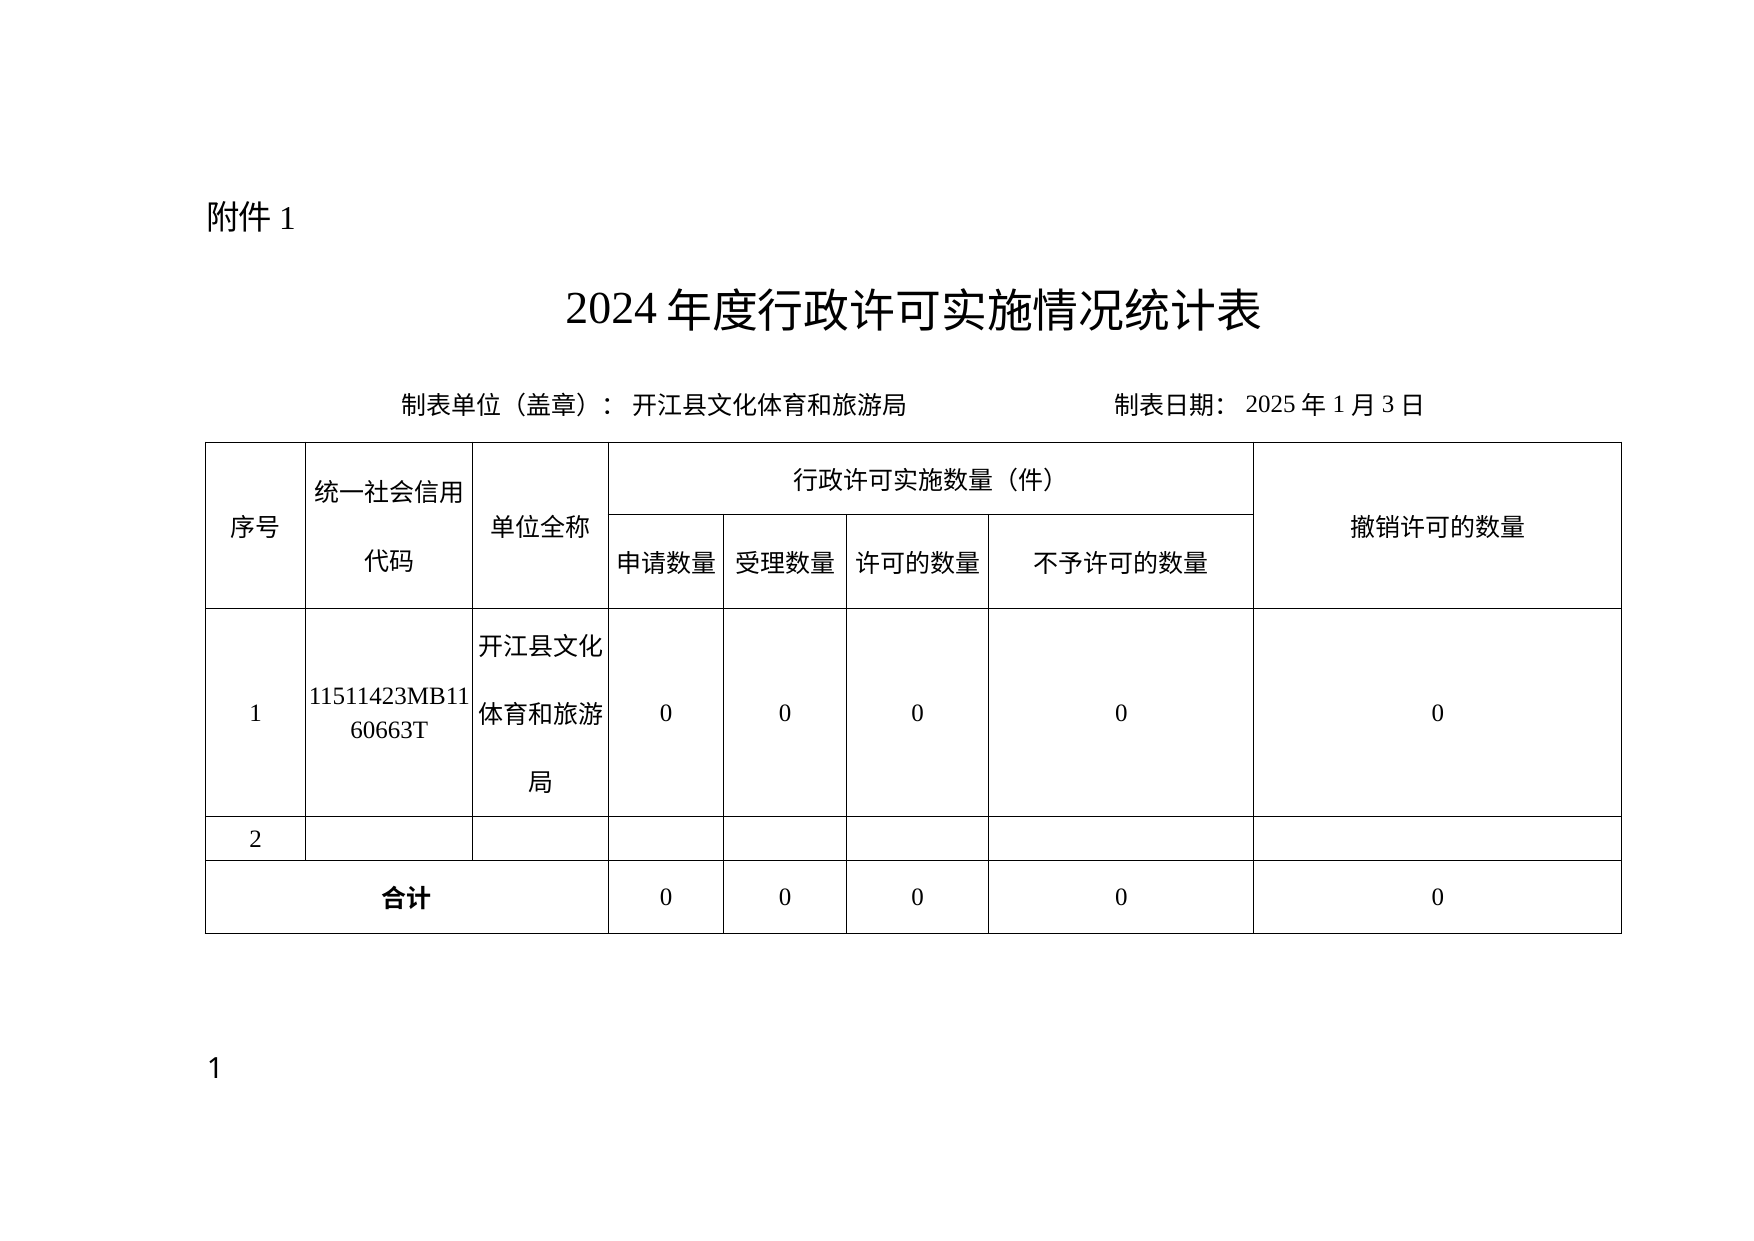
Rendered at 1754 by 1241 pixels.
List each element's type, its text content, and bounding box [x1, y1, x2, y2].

table_cell 0 [847, 609, 988, 816]
table_cell 统一社会信用代码 [306, 443, 472, 608]
table_cell 0 [1254, 609, 1621, 816]
table_cell 0 [609, 609, 723, 816]
table_cell 0 [724, 861, 846, 932]
table_cell 申请数量 [609, 515, 723, 608]
table_cell 开江县文化体育和旅游局 [473, 609, 608, 816]
table_cell 单位全称 [473, 443, 608, 608]
table_header 2024年度行政许可实施情况统计表 [205, 249, 1622, 366]
table_cell 行政许可实施数量（件） [609, 443, 1253, 514]
table_cell 序号 [206, 443, 305, 608]
text 附件1 [207, 181, 1535, 249]
table_cell 制表单位（盖章）： 开江县文化体育和旅游局 制表日期： 2025 年 1 月 3 日 [205, 366, 1622, 442]
table_cell [306, 817, 472, 860]
table_cell 撤销许可的数量 [1254, 443, 1621, 608]
table_cell 0 [724, 609, 846, 816]
table_cell [724, 817, 846, 860]
table_cell 0 [989, 609, 1253, 816]
table_cell [1254, 817, 1621, 860]
table_cell 0 [989, 861, 1253, 932]
table_cell [609, 817, 723, 860]
table_cell [473, 817, 608, 860]
table_cell 2 [206, 817, 305, 860]
table_cell 1 [206, 609, 305, 816]
table_cell 0 [847, 861, 988, 932]
table_cell 11511423MB1160663T [306, 609, 472, 816]
table_cell 合计 [206, 861, 608, 932]
table_cell 0 [1254, 861, 1621, 932]
table_cell 0 [609, 861, 723, 932]
table_cell 受理数量 [724, 515, 846, 608]
table_cell 不予许可的数量 [989, 515, 1253, 608]
table_cell [847, 817, 988, 860]
table_cell [989, 817, 1253, 860]
table_cell 许可的数量 [847, 515, 988, 608]
